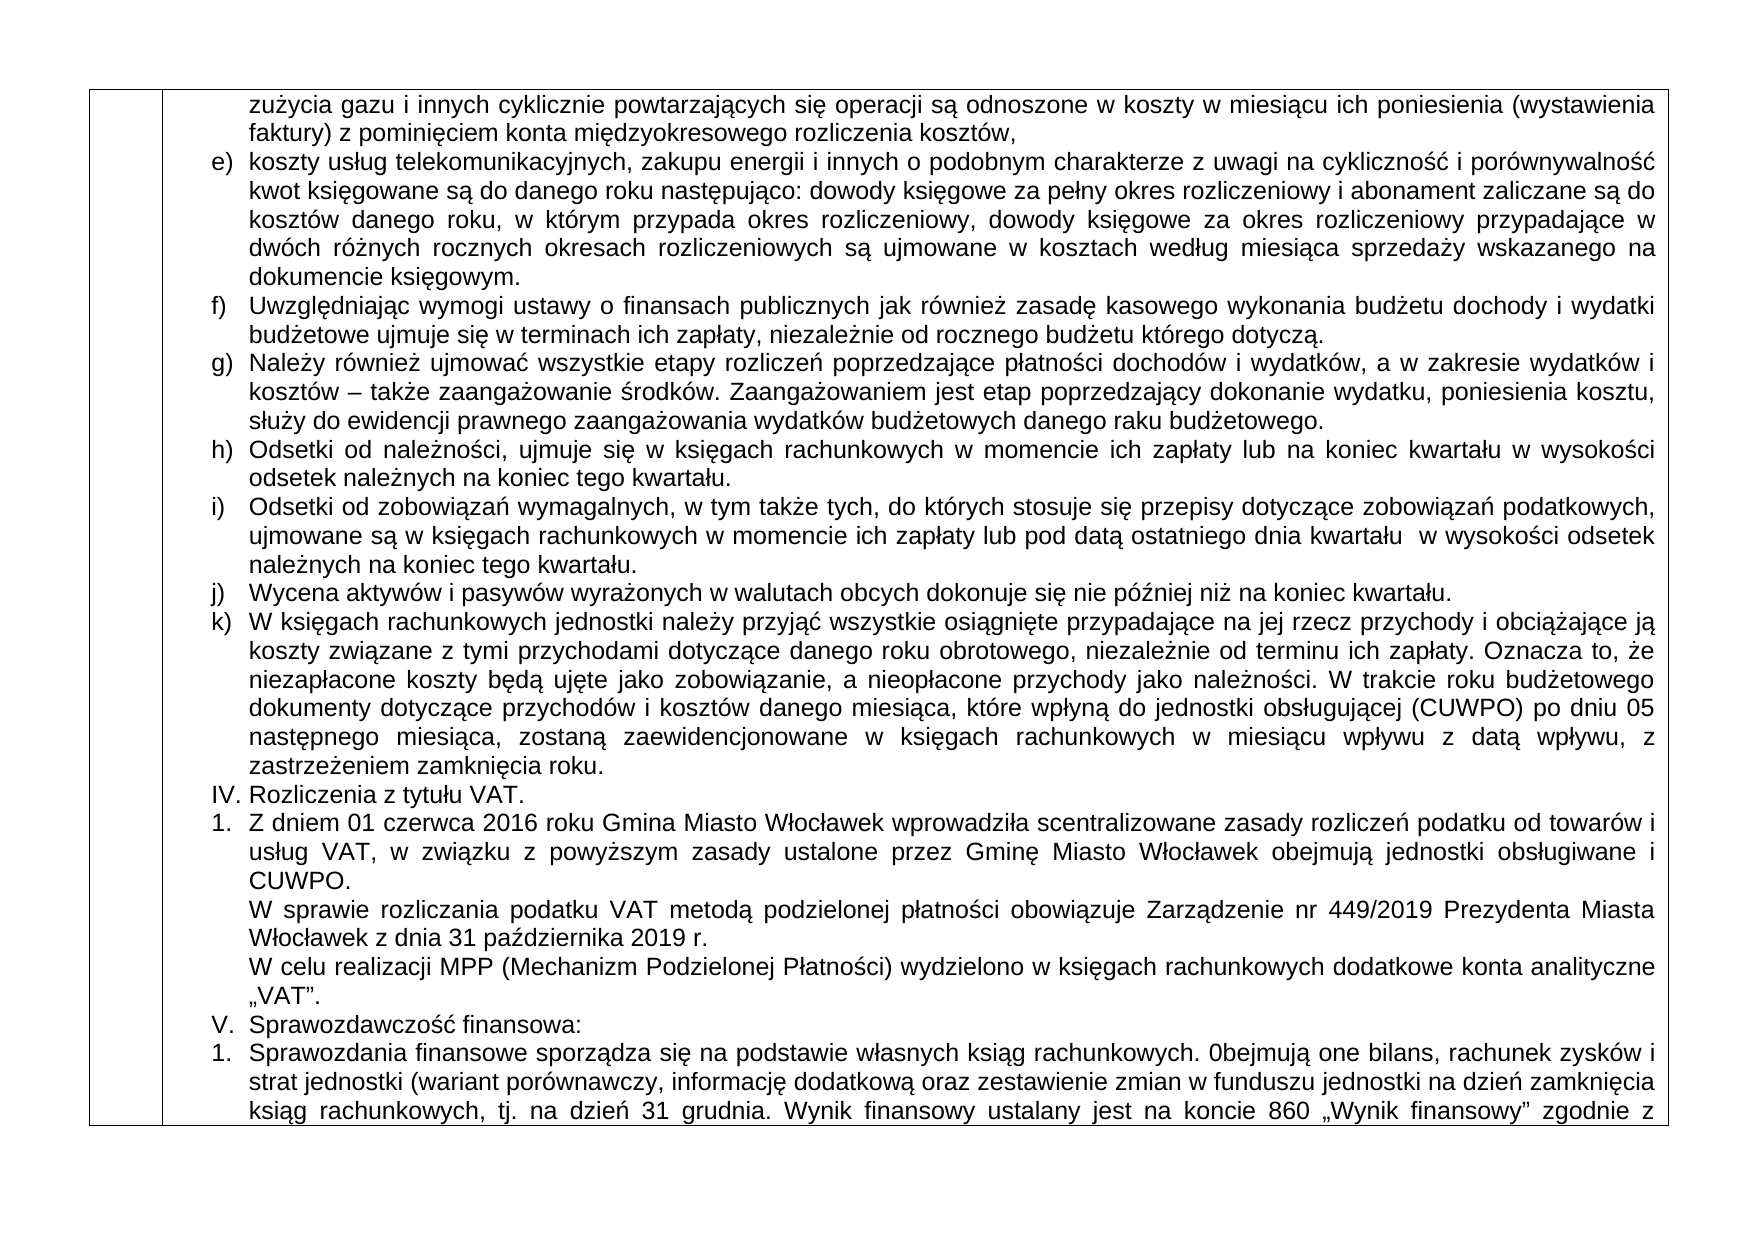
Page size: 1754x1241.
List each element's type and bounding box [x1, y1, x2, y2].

table_cell [90, 90, 162, 1125]
table_cell [163, 90, 1668, 1125]
